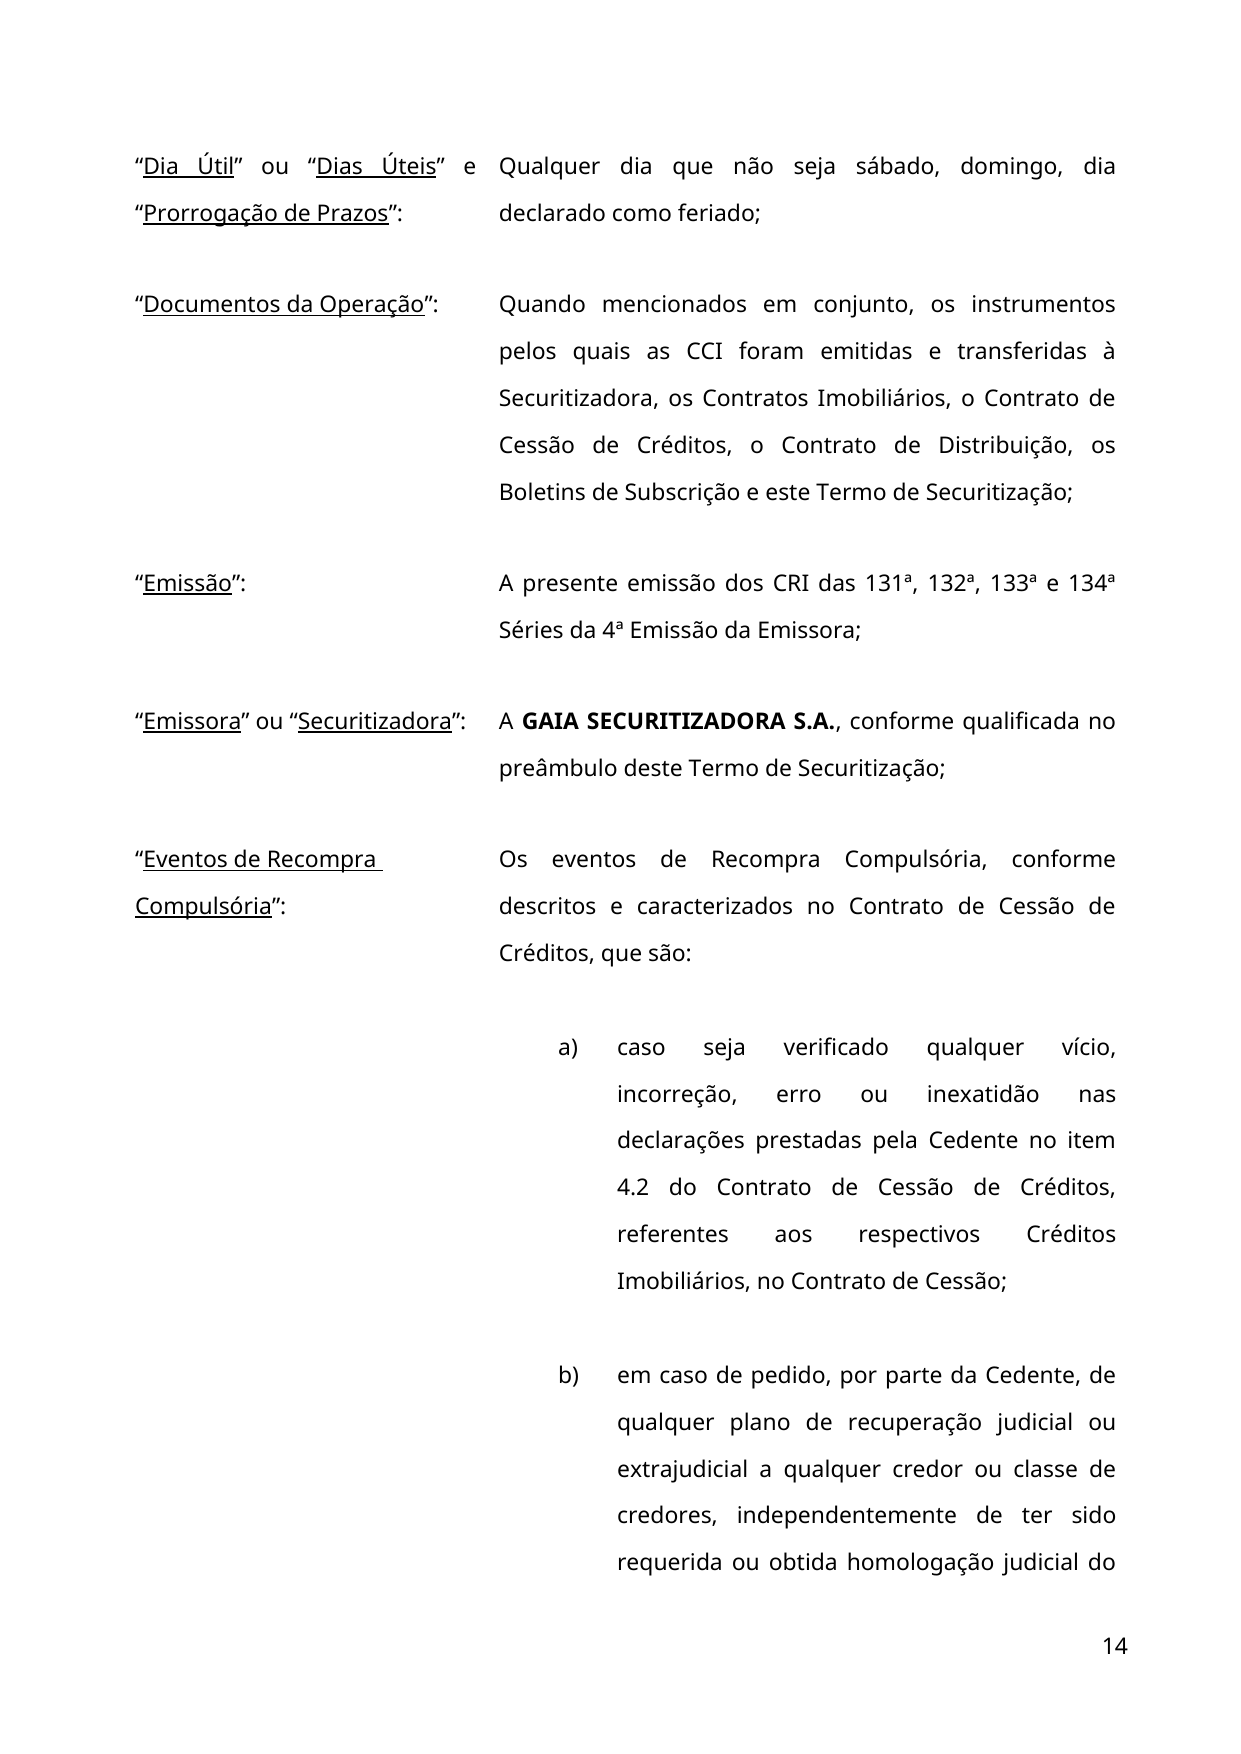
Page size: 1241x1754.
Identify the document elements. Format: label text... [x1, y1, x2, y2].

table_cell “Dia Útil” ou “Dias Úteis” e “Prorrogação de Prazos”: [124, 150, 487, 288]
table_cell A GAIA SECURITIZADORA S.A., conforme qualificada no preâmbulo deste Termo de Securitização; [488, 705, 1128, 843]
table_cell “Emissora” ou “Securitizadora”: [124, 705, 487, 843]
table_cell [124, 843, 487, 1577]
table_cell “Documentos da Operação”: [124, 288, 487, 567]
table_cell Qualquer dia que não seja sábado, domingo, dia declarado como feriado; [488, 150, 1128, 288]
table_cell “Emissão”: [124, 567, 487, 705]
table_cell Quando mencionados em conjunto, os instrumentos pelos quais as CCI foram emitidas e transferidas à Securitizadora, os Contratos Imobiliários, o Contrato de Cessão de Créditos, o Contrato de Distribuição, os Boletins de Subscrição e este Termo de Securitização; [488, 288, 1128, 567]
table_cell A presente emissão dos CRI das 131ª, 132ª, 133ª e 134ª Séries da 4ª Emissão da Emissora; [488, 567, 1128, 705]
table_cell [488, 843, 1128, 1577]
